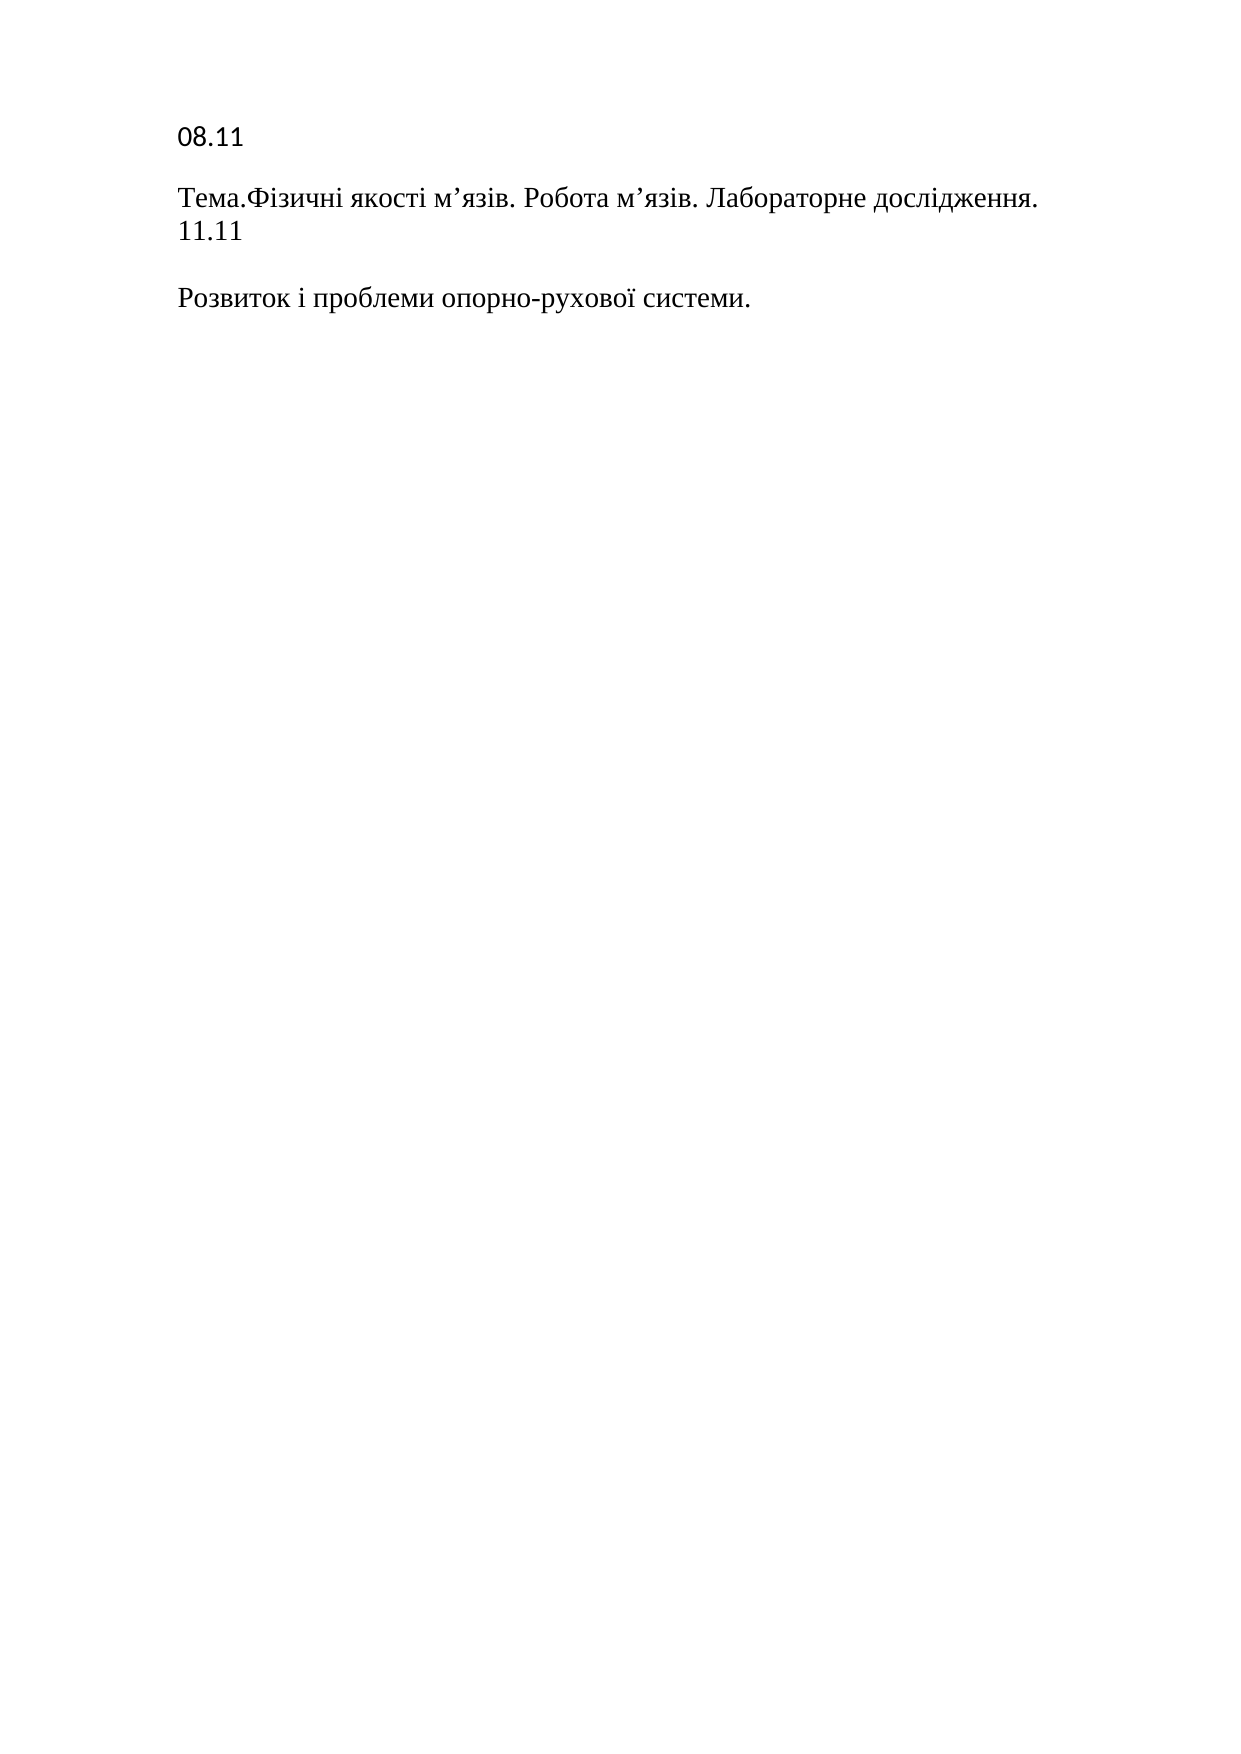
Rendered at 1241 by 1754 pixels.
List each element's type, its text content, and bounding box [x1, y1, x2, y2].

text 11.11 [177, 213, 1152, 247]
text Розвиток і проблеми опорно-рухової системи. [177, 281, 1152, 314]
text Тема.Фізичні якості м’язів. Робота м’язів. Лабораторне дослідження. [177, 180, 1152, 213]
text 08.11 [177, 118, 1152, 154]
